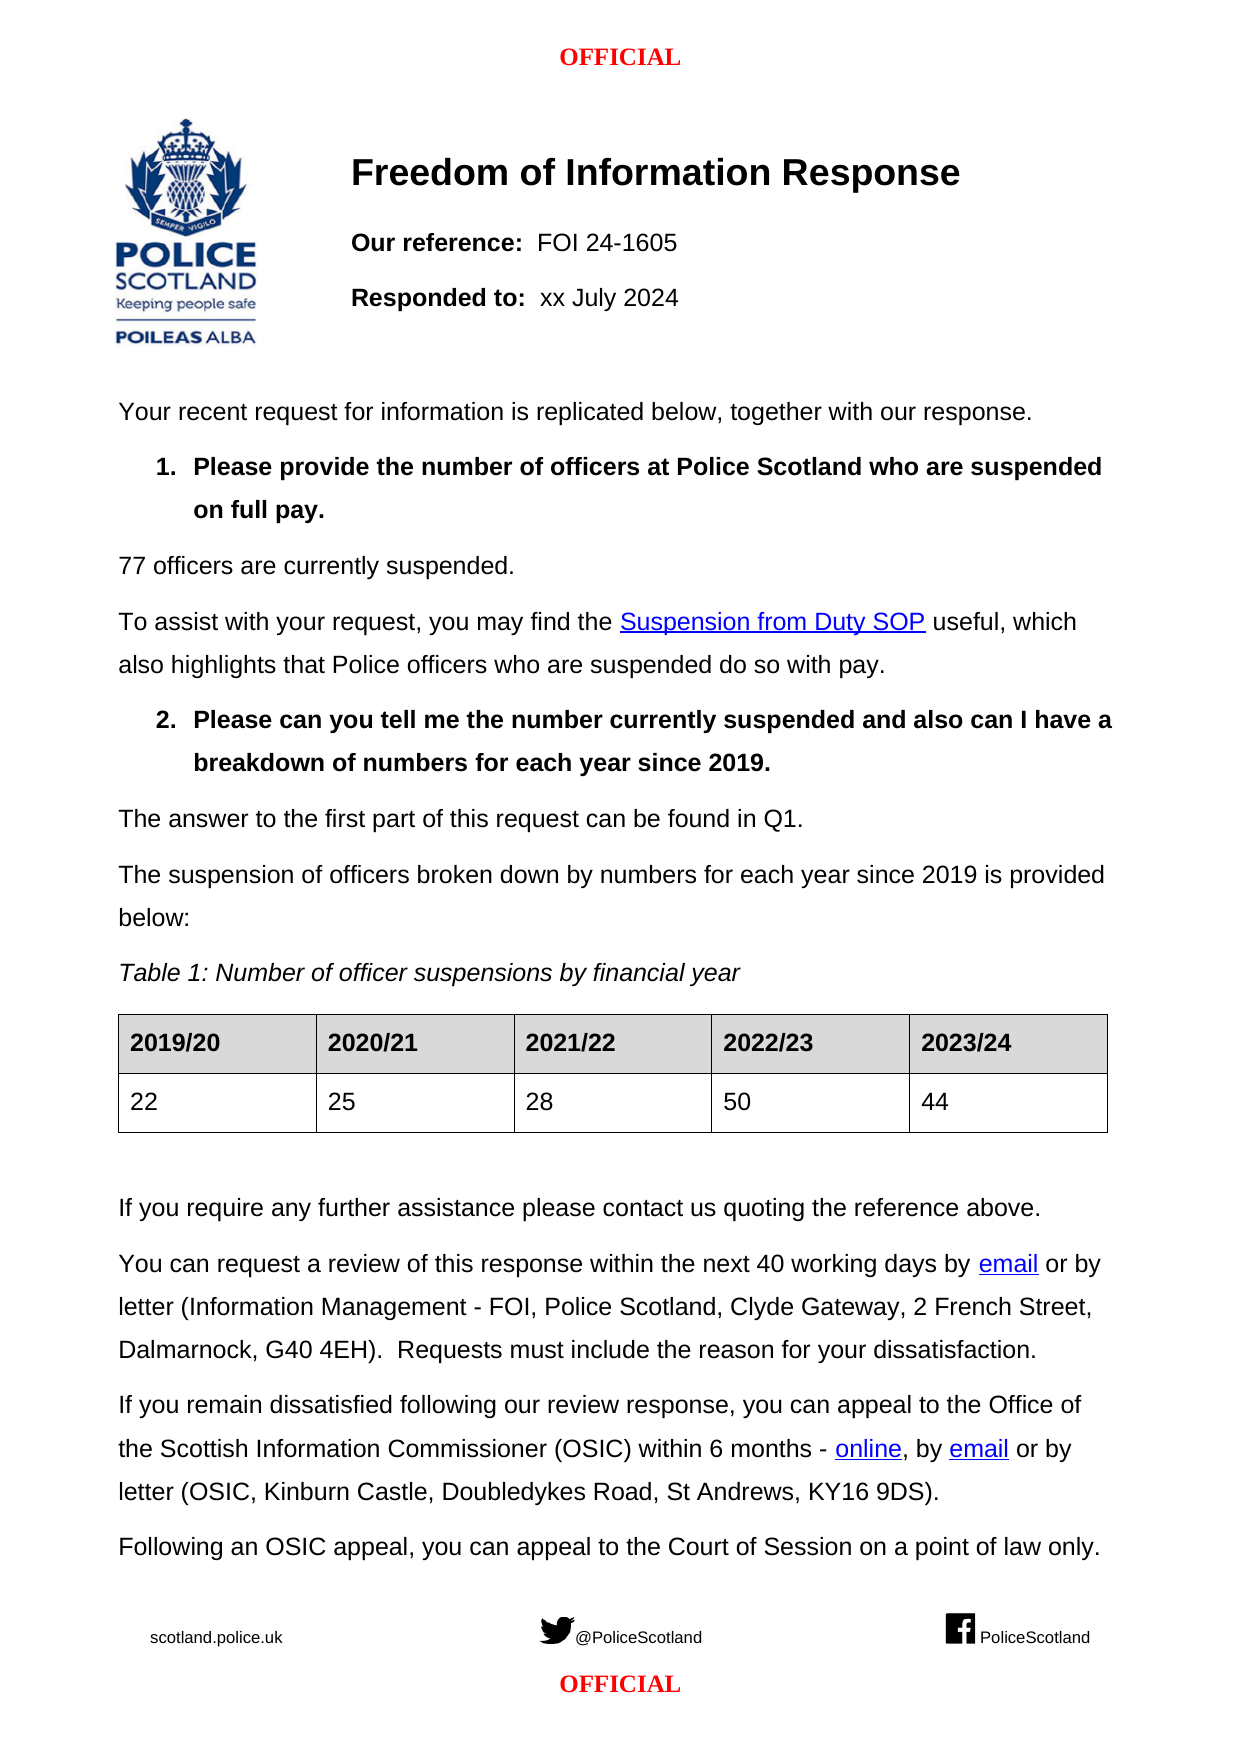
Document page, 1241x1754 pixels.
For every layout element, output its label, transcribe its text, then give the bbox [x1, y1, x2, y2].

subtitle Please can you tell me the number currently suspended and also can I have a breakdown of numbers for each year since 2019. [156, 705, 1122, 777]
table_cell 25 [317, 1074, 514, 1132]
table_cell 44 [910, 1074, 1107, 1132]
table_header 2020/21 [317, 1015, 514, 1073]
table_header [103, 118, 339, 384]
text If you require any further assistance please contact us quoting the reference above. [118, 1193, 1122, 1222]
text To assist with your request, you may find the Suspension from Duty SOP useful, which also highlights that Police officers who are suspended do so with pay. [118, 606, 1122, 678]
text Table 1: Number of officer suspensions by financial year [118, 958, 1122, 987]
table_cell 22 [119, 1074, 316, 1132]
text You can request a review of this response within the next 40 working days by email or by letter (Information Management - FOI, Police Scotland, Clyde Gateway, 2 French Street, Dalmarnock, G40 4EH). Requests must include the reason for your dissatisfaction. [118, 1248, 1122, 1363]
picture [538, 1617, 575, 1644]
table_header 2022/23 [712, 1015, 909, 1073]
table_header 2019/20 [119, 1015, 316, 1073]
text The suspension of officers broken down by numbers for each year since 2019 is provided below: [118, 859, 1122, 931]
table_cell 50 [712, 1074, 909, 1132]
text Your recent request for information is replicated below, together with our response. [118, 396, 1122, 425]
table_header Freedom of Information Response Our reference: FOI 24-1605 Responded to: xx July 2024 [340, 118, 1121, 384]
table_cell 28 [515, 1074, 711, 1132]
picture [945, 1613, 976, 1644]
text Following an OSIC appeal, you can appeal to the Court of Session on a point of law only. [118, 1532, 1122, 1561]
text 77 officers are currently suspended. [118, 551, 1122, 579]
text If you remain dissatisfied following our review response, you can appeal to the Office of the Scottish Information Commissioner (OSIC) within 6 months - online, by email or by letter (OSIC, Kinburn Castle, Doubledykes Road, St Andrews, KY16 9DS). [118, 1390, 1122, 1505]
table_header 2021/22 [515, 1015, 711, 1073]
picture [114, 118, 257, 347]
table_header 2023/24 [910, 1015, 1107, 1073]
text The answer to the first part of this request can be found in Q1. [118, 804, 1122, 833]
subtitle Please provide the number of officers at Police Scotland who are suspended on full pay. [156, 452, 1122, 524]
